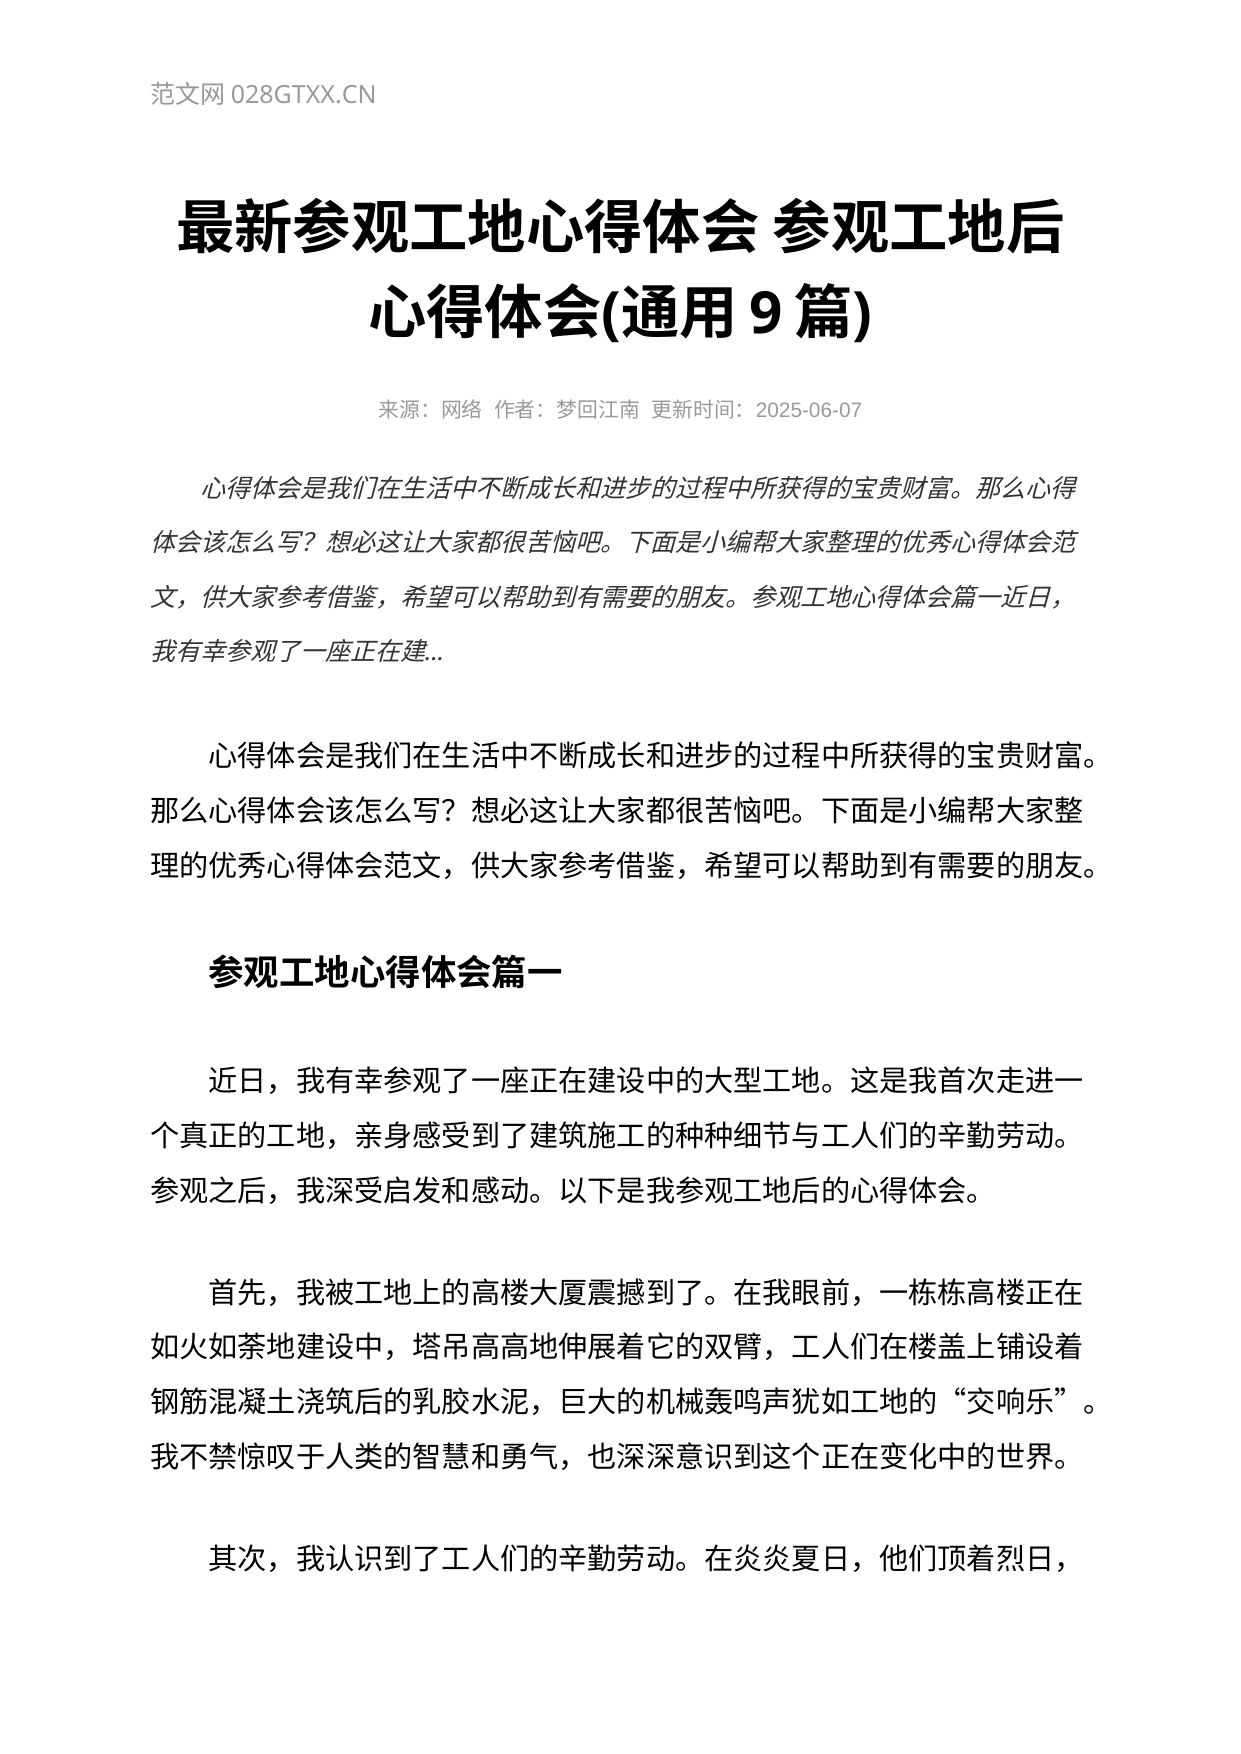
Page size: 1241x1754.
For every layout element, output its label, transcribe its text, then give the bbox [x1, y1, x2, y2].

text 来源：网络 作者：梦回江南 更新时间：2025-06-07 [150, 397, 1090, 421]
text 首先，我被工地上的高楼大厦震撼到了。在我眼前，一栋栋高楼正在如火如荼地建设中，塔吊高高地伸展着它的双臂，工人们在楼盖上铺设着钢筋混凝土浇筑后的乳胶水泥，巨大的机械轰鸣声犹如工地的“交响乐”。我不禁惊叹于人类的智慧和勇气，也深深意识到这个正在变化中的世界。 [150, 1269, 1090, 1476]
text 近日，我有幸参观了一座正在建设中的大型工地。这是我首次走进一个真正的工地，亲身感受到了建筑施工的种种细节与工人们的辛勤劳动。参观之后，我深受启发和感动。以下是我参观工地后的心得体会。 [150, 1058, 1090, 1210]
text 心得体会是我们在生活中不断成长和进步的过程中所获得的宝贵财富。那么心得体会该怎么写？想必这让大家都很苦恼吧。下面是小编帮大家整理的优秀心得体会范文，供大家参考借鉴，希望可以帮助到有需要的朋友。 [150, 733, 1090, 885]
text 心得体会是我们在生活中不断成长和进步的过程中所获得的宝贵财富。那么心得体会该怎么写？想必这让大家都很苦恼吧。下面是小编帮大家整理的优秀心得体会范文，供大家参考借鉴，希望可以帮助到有需要的朋友。参观工地心得体会篇一近日，我有幸参观了一座正在建... [150, 468, 1090, 668]
text 参观工地心得体会篇一 [150, 944, 1090, 995]
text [150, 1536, 1090, 1578]
subtitle 最新参观工地心得体会 参观工地后心得体会(通用9篇) [150, 181, 1090, 351]
